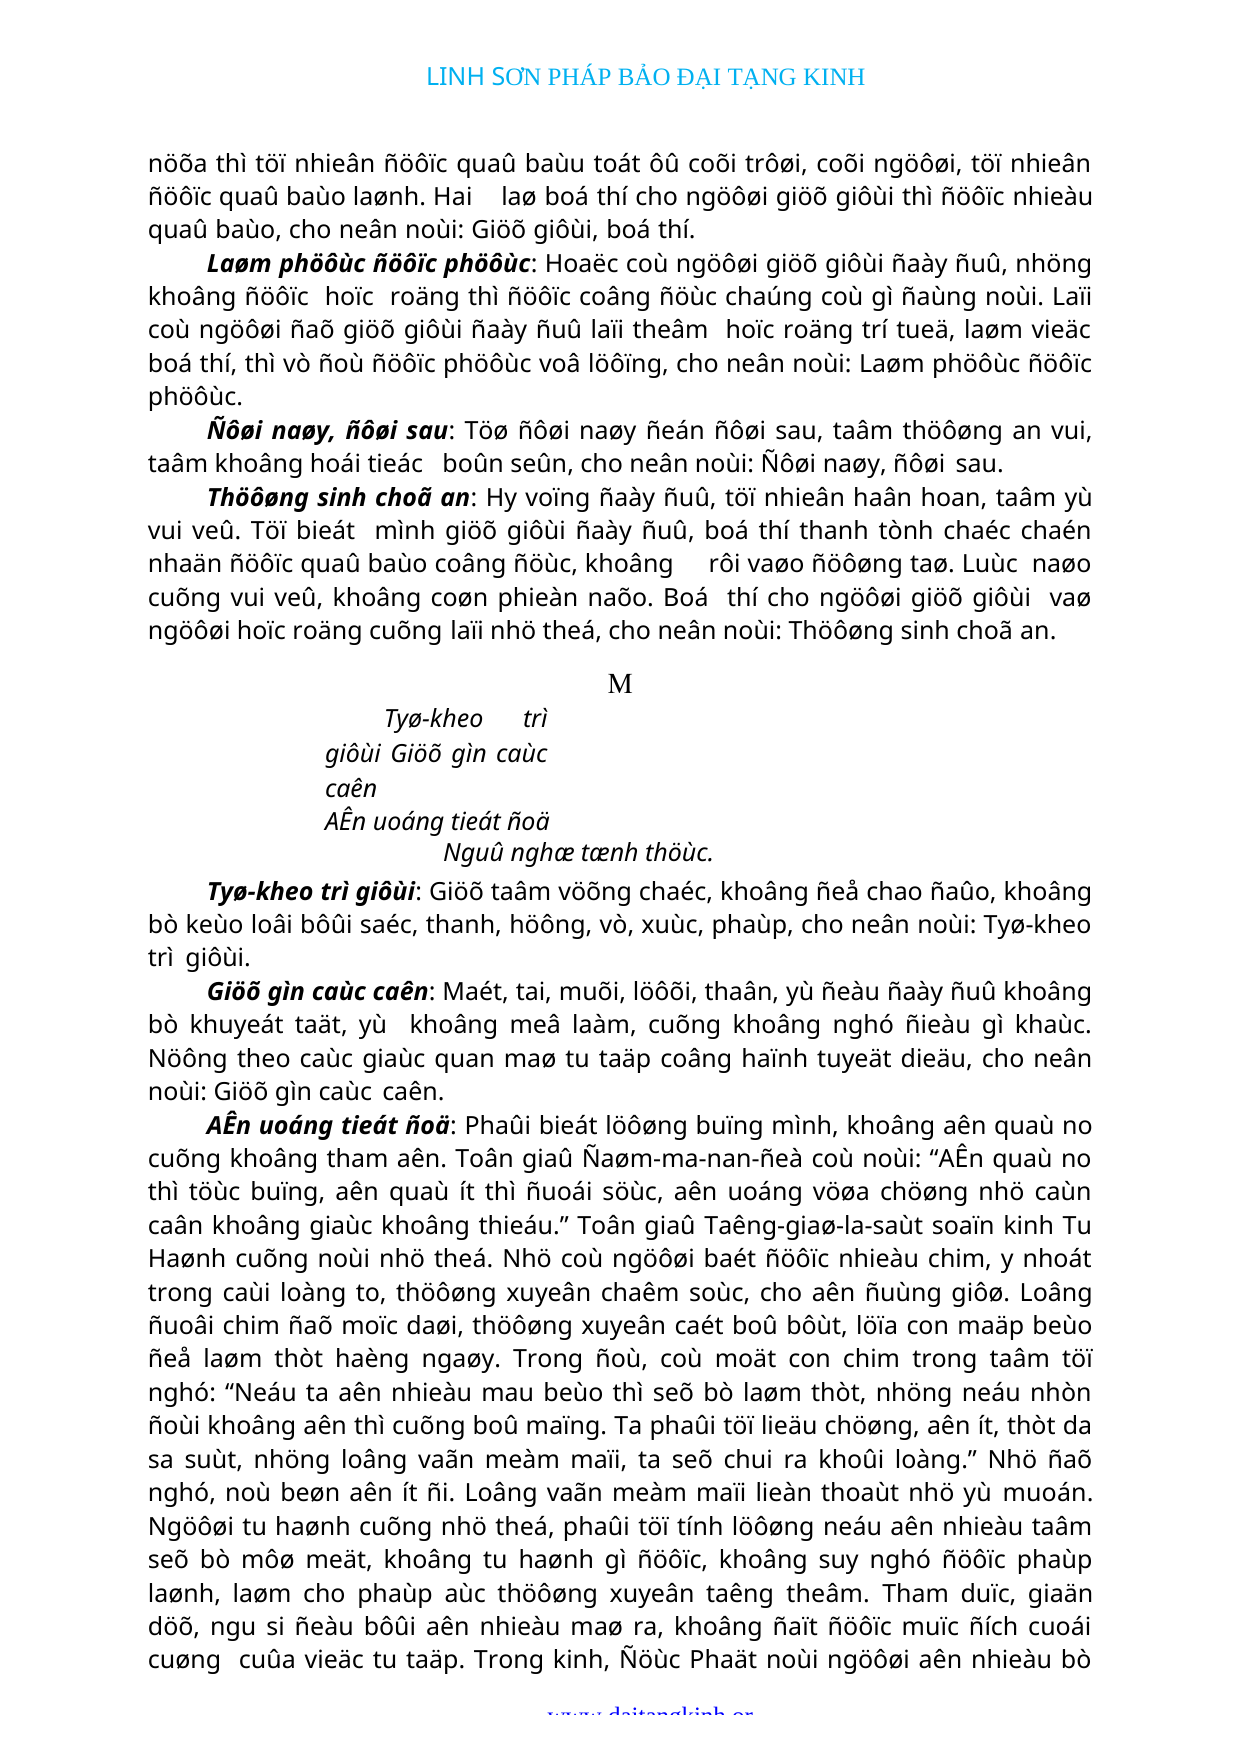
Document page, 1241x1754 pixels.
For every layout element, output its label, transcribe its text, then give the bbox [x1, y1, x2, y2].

text Laøm phöôùc ñöôïc phöôùc: Hoaëc coù ngöôøi giöõ giôùi ñaày ñuû, nhöng khoâng ñöôïc hoïc roäng thì ñöôïc coâng ñöùc chaúng coù gì ñaùng noùi. Laïi coù ngöôøi ñaõ giöõ giôùi ñaày ñuû laïi theâm hoïc roäng trí tueä, laøm vieäc boá thí, thì vò ñoù ñöôïc phöôùc voâ löôïng, cho neân noùi: Laøm phöôùc ñöôïc phöôùc. [148, 246, 1093, 413]
text Giöõ gìn caùc caên: Maét, tai, muõi, löôõi, thaân, yù ñeàu ñaày ñuû khoâng bò khuyeát taät, yù khoâng meâ laàm, cuõng khoâng nghó ñieàu gì khaùc. Nöông theo caùc giaùc quan maø tu taäp coâng haïnh tuyeät dieäu, cho neân noùi: Giöõ gìn caùc caên. [148, 974, 1093, 1108]
subtitle  [135, 666, 1105, 701]
picture [535, 69, 540, 79]
text Tyø-kheo trì giôùi: Giöõ taâm vöõng chaéc, khoâng ñeå chao ñaûo, khoâng bò keùo loâi bôûi saéc, thanh, höông, vò, xuùc, phaùp, cho neân noùi: Tyø-kheo trì giôùi. [148, 874, 1093, 974]
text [148, 1108, 1093, 1676]
text Nguû nghæ tænh thöùc. [443, 836, 1105, 868]
text Ñôøi naøy, ñôøi sau: Töø ñôøi naøy ñeán ñôøi sau, taâm thöôøng an vui, taâm khoâng hoái tieác boûn seûn, cho neân noùi: Ñôøi naøy, ñôøi sau. [148, 413, 1093, 479]
text AÊn uoáng tieát ñoä [325, 806, 1105, 836]
text Thöôøng sinh choã an: Hy voïng ñaày ñuû, töï nhieân haân hoan, taâm yù vui veû. Töï bieát mình giöõ giôùi ñaày ñuû, boá thí thanh tònh chaéc chaén nhaän ñöôïc quaû baùo coâng ñöùc, khoâng rôi vaøo ñöôøng taø. Luùc naøo cuõng vui veû, khoâng coøn phieàn naõo. Boá thí cho ngöôøi giöõ giôùi vaø ngöôøi hoïc roäng cuõng laïi nhö theá, cho neân noùi: Thöôøng sinh choã an. [148, 479, 1093, 647]
text nöõa thì töï nhieân ñöôïc quaû baùu toát ôû coõi trôøi, coõi ngöôøi, töï nhieân ñöôïc quaû baùo laønh. Hai laø boá thí cho ngöôøi giöõ giôùi thì ñöôïc nhieàu quaû baùo, cho neân noùi: Giöõ giôùi, boá thí. [148, 146, 1093, 246]
text Tyø-kheo trì giôùi Giöõ gìn caùc caên [325, 701, 547, 805]
